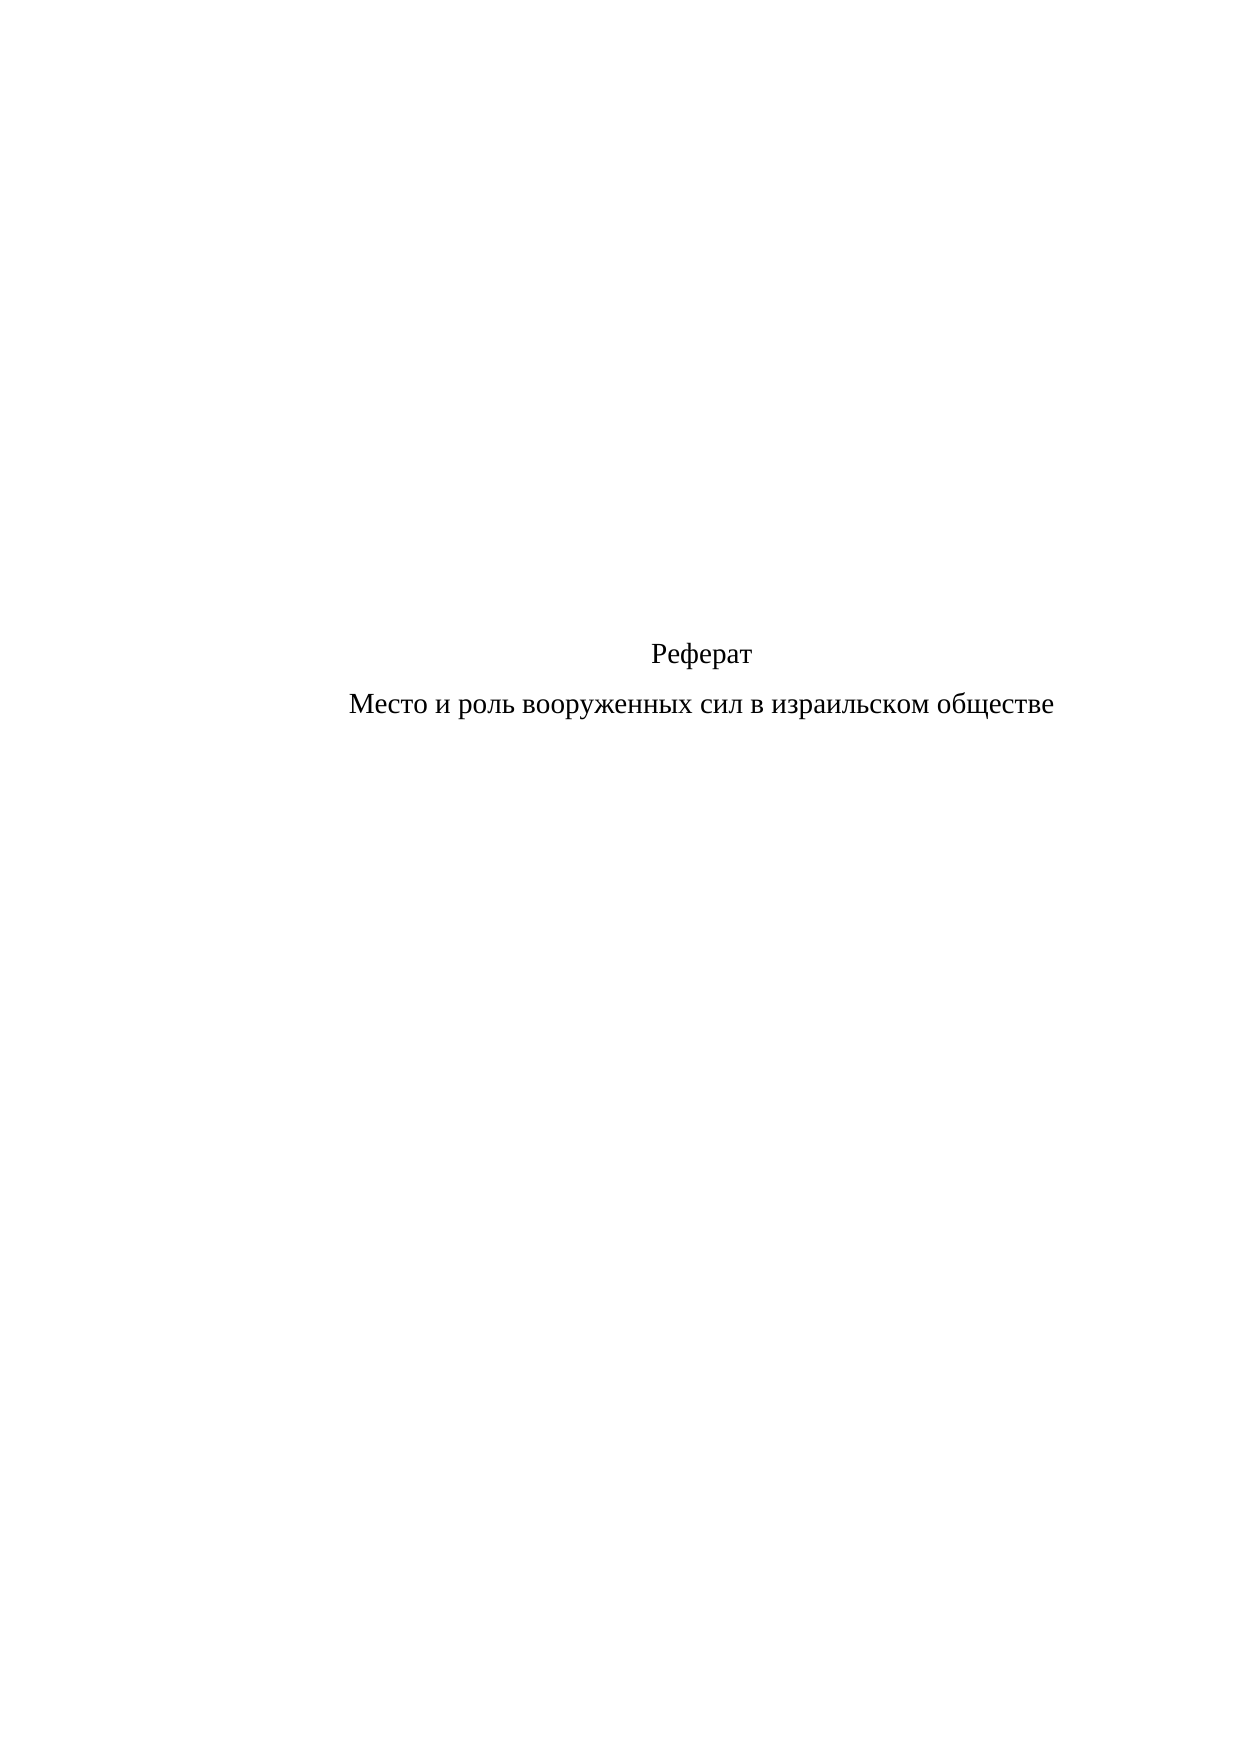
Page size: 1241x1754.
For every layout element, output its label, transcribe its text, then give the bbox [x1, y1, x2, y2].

text Место и роль вооруженных сил в израильском обществе [177, 687, 1152, 720]
text Реферат [177, 636, 1152, 670]
